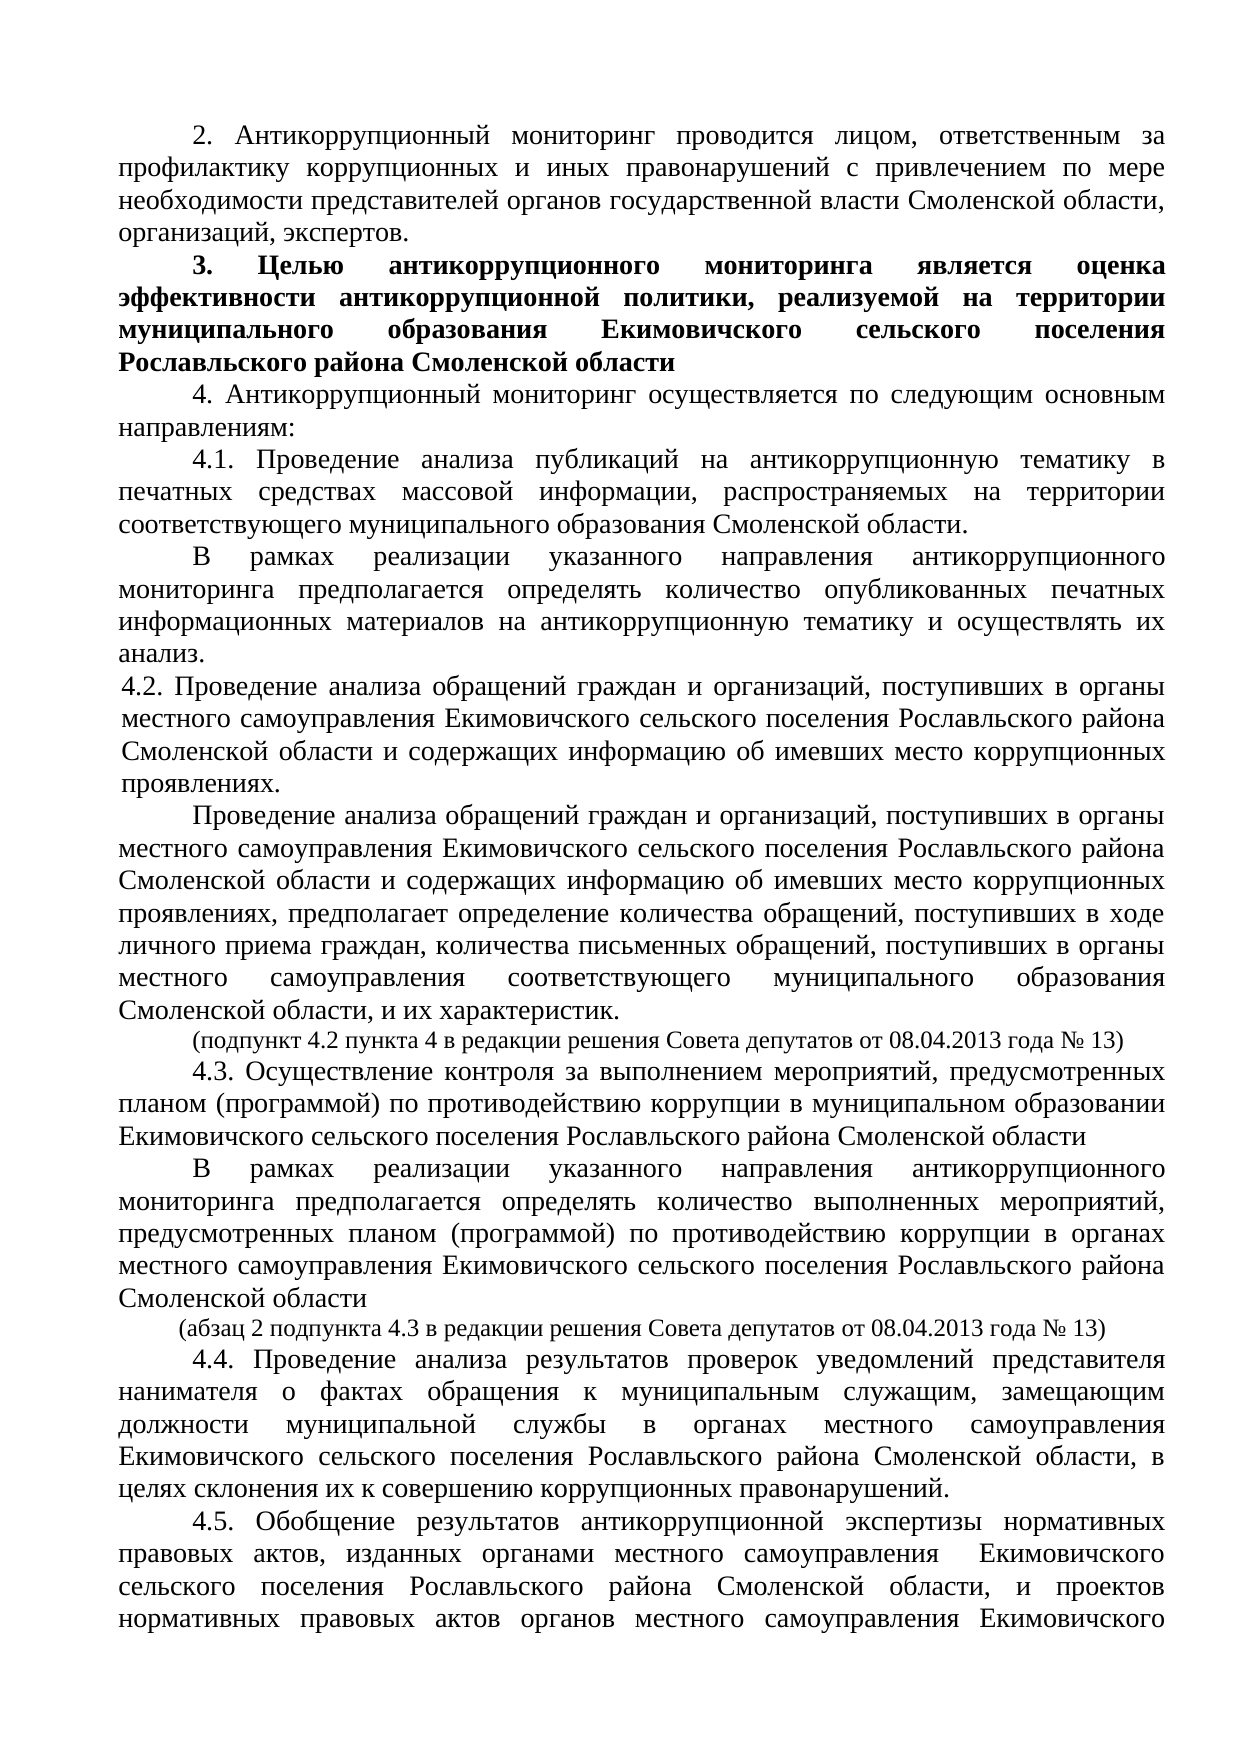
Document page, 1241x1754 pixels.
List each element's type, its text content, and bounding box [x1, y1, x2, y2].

text Проведение анализа обращений граждан и организаций, поступивших в органы местного самоуправления Екимовичского сельского поселения Рославльского района Смоленской области и содержащих информацию об имевших место коррупционных проявлениях, предполагает определение количества обращений, поступивших в ходе личного приема граждан, количества письменных обращений, поступивших в органы местного самоуправления соответствующего муниципального образования Смоленской области, и их характеристик. [118, 798, 1166, 1025]
text 4.1. Проведение анализа публикаций на антикоррупционную тематику в печатных средствах массовой информации, распространяемых на территории соответствующего муниципального образования Смоленской области. [118, 442, 1166, 539]
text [118, 1504, 1166, 1633]
text 4.3. Осуществление контроля за выполнением мероприятий, предусмотренных планом (программой) по противодействию коррупции в муниципальном образовании Екимовичского сельского поселения Рославльского района Смоленской области [118, 1054, 1166, 1151]
text (подпункт 4.2 пункта 4 в редакции решения Совета депутатов от 08.04.2013 года № 13) [118, 1025, 1166, 1054]
text 3. Целью антикоррупционного мониторинга является оценка эффективности антикоррупционной политики, реализуемой на территории муниципального образования Екимовичского сельского поселения Рославльского района Смоленской области [118, 248, 1166, 377]
text 4.2. Проведение анализа обращений граждан и организаций, поступивших в органы местного самоуправления Екимовичского сельского поселения Рославльского района Смоленской области и содержащих информацию об имевших место коррупционных проявлениях. [121, 669, 1166, 798]
text В рамках реализации указанного направления антикоррупционного мониторинга предполагается определять количество выполненных мероприятий, предусмотренных планом (программой) по противодействию коррупции в органах местного самоуправления Екимовичского сельского поселения Рославльского района Смоленской области [118, 1151, 1166, 1313]
text 2. Антикоррупционный мониторинг проводится лицом, ответственным за профилактику коррупционных и иных правонарушений с привлечением по мере необходимости представителей органов государственной власти Смоленской области, организаций, экспертов. [118, 118, 1166, 248]
text (абзац 2 подпункта 4.3 в редакции решения Совета депутатов от 08.04.2013 года № 13) [118, 1313, 1166, 1342]
text В рамках реализации указанного направления антикоррупционного мониторинга предполагается определять количество опубликованных печатных информационных материалов на антикоррупционную тематику и осуществлять их анализ. [118, 539, 1166, 669]
text 4.4. Проведение анализа результатов проверок уведомлений представителя нанимателя о фактах обращения к муниципальным служащим, замещающим должности муниципальной службы в органах местного самоуправления Екимовичского сельского поселения Рославльского района Смоленской области, в целях склонения их к совершению коррупционных правонарушений. [118, 1342, 1166, 1504]
text 4. Антикоррупционный мониторинг осуществляется по следующим основным направлениям: [118, 377, 1166, 442]
